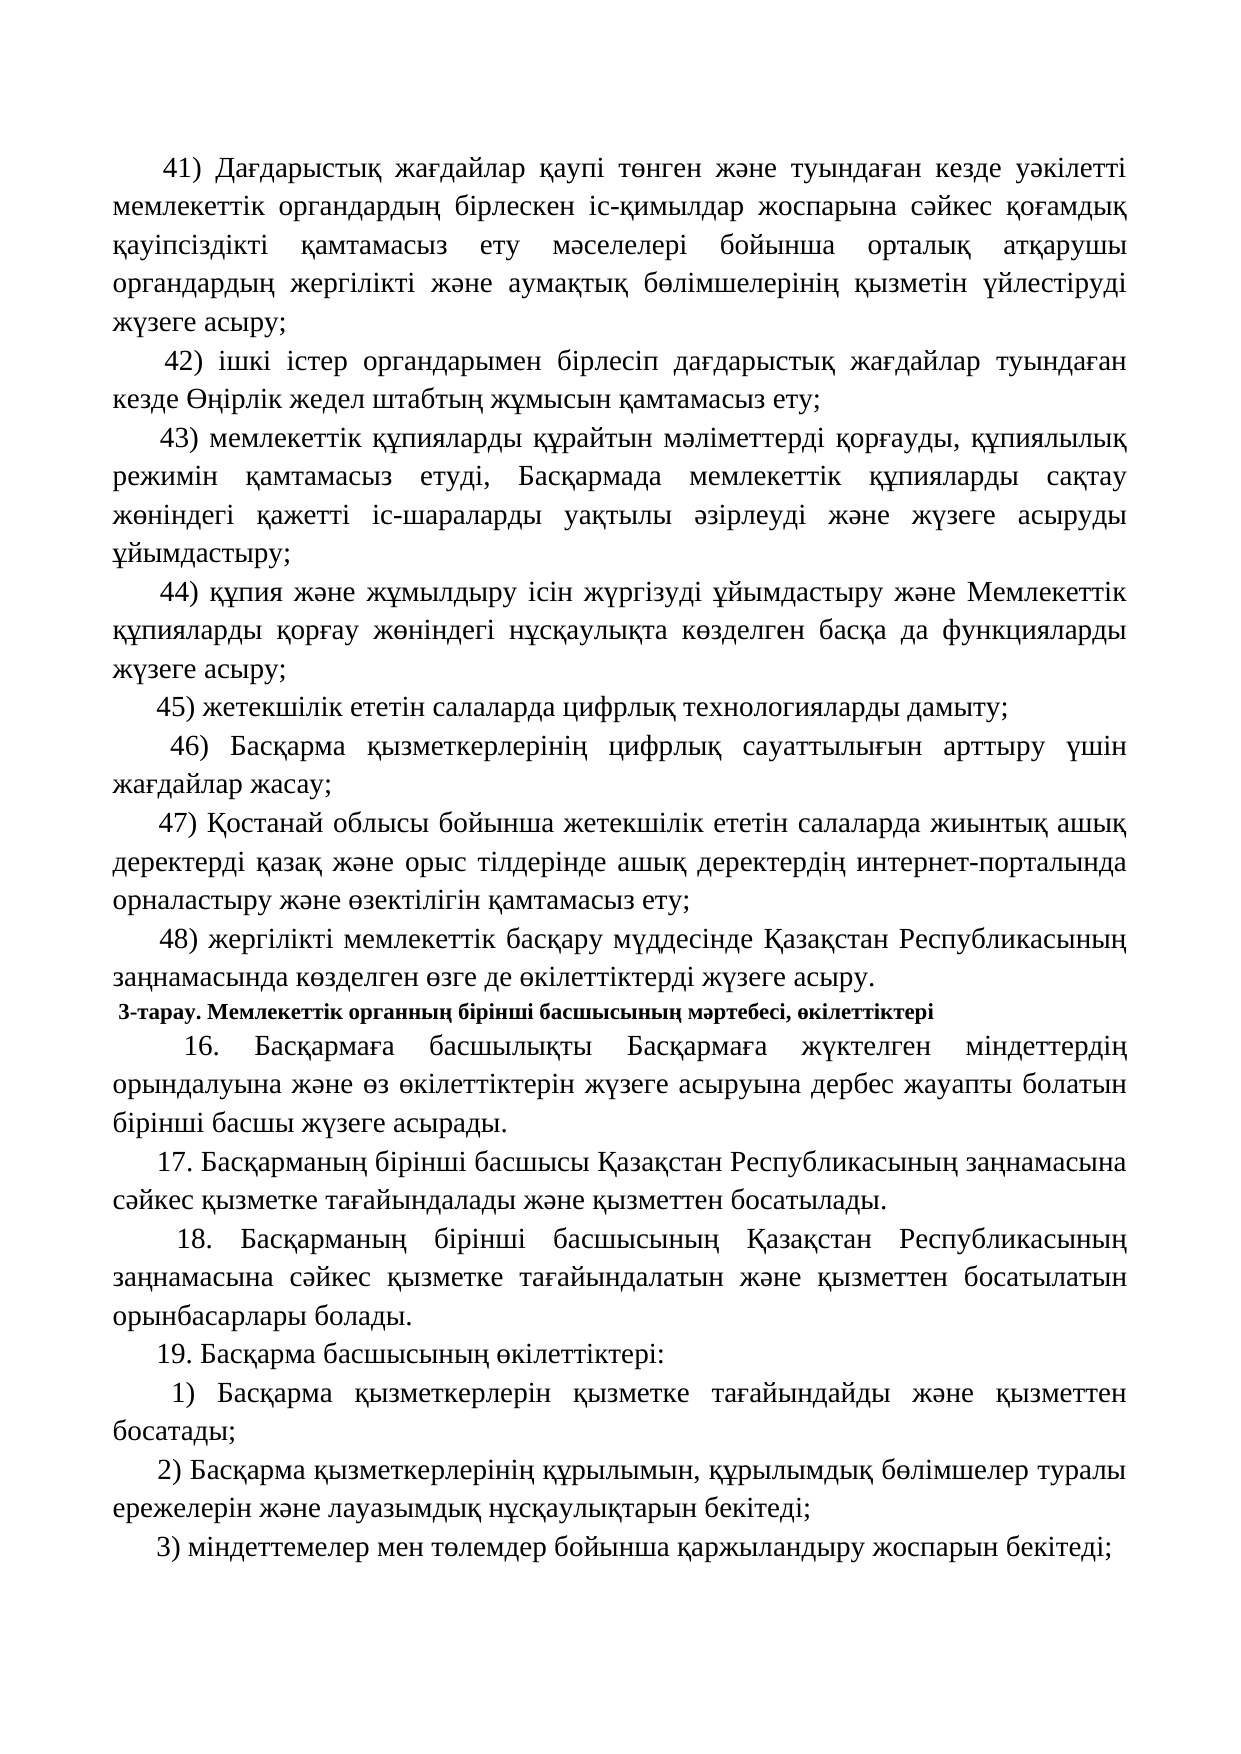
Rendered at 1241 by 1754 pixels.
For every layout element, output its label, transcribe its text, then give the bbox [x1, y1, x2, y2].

text 43) мемлекеттік құпияларды құрайтын мәліметтерді қорғауды, құпиялылық режимін қамтамасыз етуді, Басқармада мемлекеттік құпияларды сақтау жөніндегі қажетті іс-шараларды уақтылы әзірлеуді және жүзеге асыруды ұйымдастыру; [112, 420, 1128, 569]
text 1) Басқарма қызметкерлерін қызметке тағайындайды және қызметтен босатады; [112, 1375, 1128, 1447]
text 3) міндеттемелер мен төлемдер бойынша қаржыландыру жоспарын бекітеді; [112, 1529, 1128, 1563]
text 19. Басқарма басшысының өкілеттіктері: [112, 1336, 1128, 1370]
text 2) Басқарма қызметкерлерінің құрылымын, құрылымдық бөлімшелер туралы ережелерін және лауазымдық нұсқаулықтарын бекітеді; [112, 1452, 1128, 1524]
text 48) жергілікті мемлекеттік басқару мүддесінде Қазақстан Республикасының заңнамасында көзделген өзге де өкілеттіктерді жүзеге асыру. [112, 921, 1128, 993]
text 44) құпия және жұмылдыру ісін жүргізуді ұйымдастыру және Мемлекеттік құпияларды қорғау жөніндегі нұсқаулықта көзделген басқа да функцияларды жүзеге асыру; [112, 574, 1128, 684]
text 47) Қостанай облысы бойынша жетекшілік ететін салаларда жиынтық ашық деректерді қазақ және орыс тілдерінде ашық деректердің интернет-порталында орналастыру және өзектілігін қамтамасыз ету; [112, 805, 1128, 916]
text 16. Басқармаға басшылықты Басқармаға жүктелген міндеттердің орындалуына және өз өкілеттіктерін жүзеге асыруына дербес жауапты болатын бірінші басшы жүзеге асырады. [112, 1028, 1128, 1139]
text 18. Басқарманың бірінші басшысының Қазақстан Республикасының заңнамасына сәйкес қызметке тағайындалатын және қызметтен босатылатын орынбасарлары болады. [112, 1221, 1128, 1331]
text 46) Басқарма қызметкерлерінің цифрлық сауаттылығын арттыру үшін жағдайлар жасау; [112, 728, 1128, 800]
text 41) Дағдарыстық жағдайлар қаупі төнген және туындаған кезде уәкілетті мемлекеттік органдардың бірлескен іс-қимылдар жоспарына сәйкес қоғамдық қауіпсіздікті қамтамасыз ету мәселелері бойынша орталық атқарушы органдардың жергілікті және аумақтық бөлімшелерінің қызметін үйлестіруді жүзеге асыру; [112, 150, 1128, 338]
text 42) ішкі істер органдарымен бірлесіп дағдарыстық жағдайлар туындаған кезде Өңірлік жедел штабтың жұмысын қамтамасыз ету; [112, 343, 1128, 415]
text 3-тарау. Мемлекеттік органның бірінші басшысының мәртебесі, өкілеттіктері [112, 998, 1128, 1024]
text 17. Басқарманың бірінші басшысы Қазақстан Республикасының заңнамасына сәйкес қызметке тағайындалады және қызметтен босатылады. [112, 1144, 1128, 1216]
text 45) жетекшілік ететін салаларда цифрлық технологияларды дамыту; [112, 689, 1128, 723]
